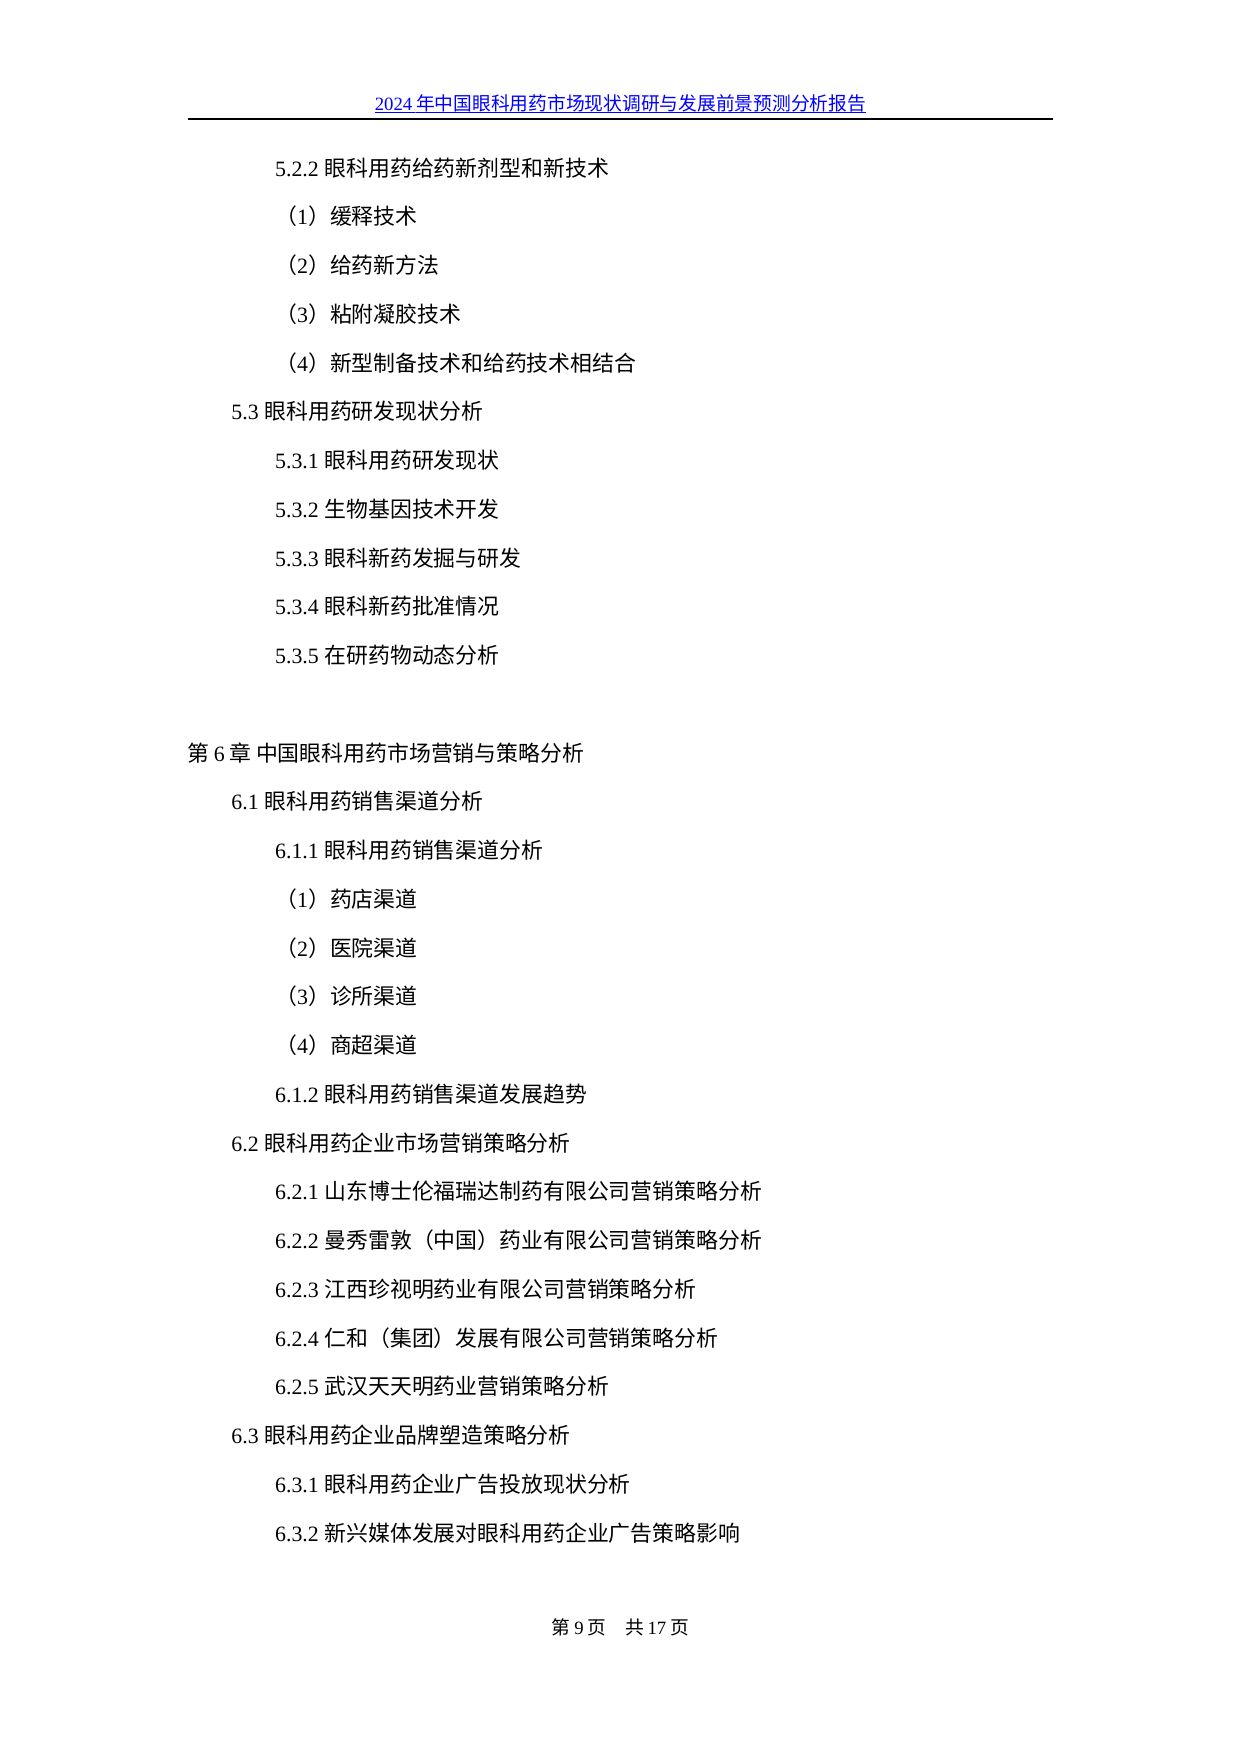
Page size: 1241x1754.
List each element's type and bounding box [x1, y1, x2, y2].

text [187, 150, 1053, 1548]
